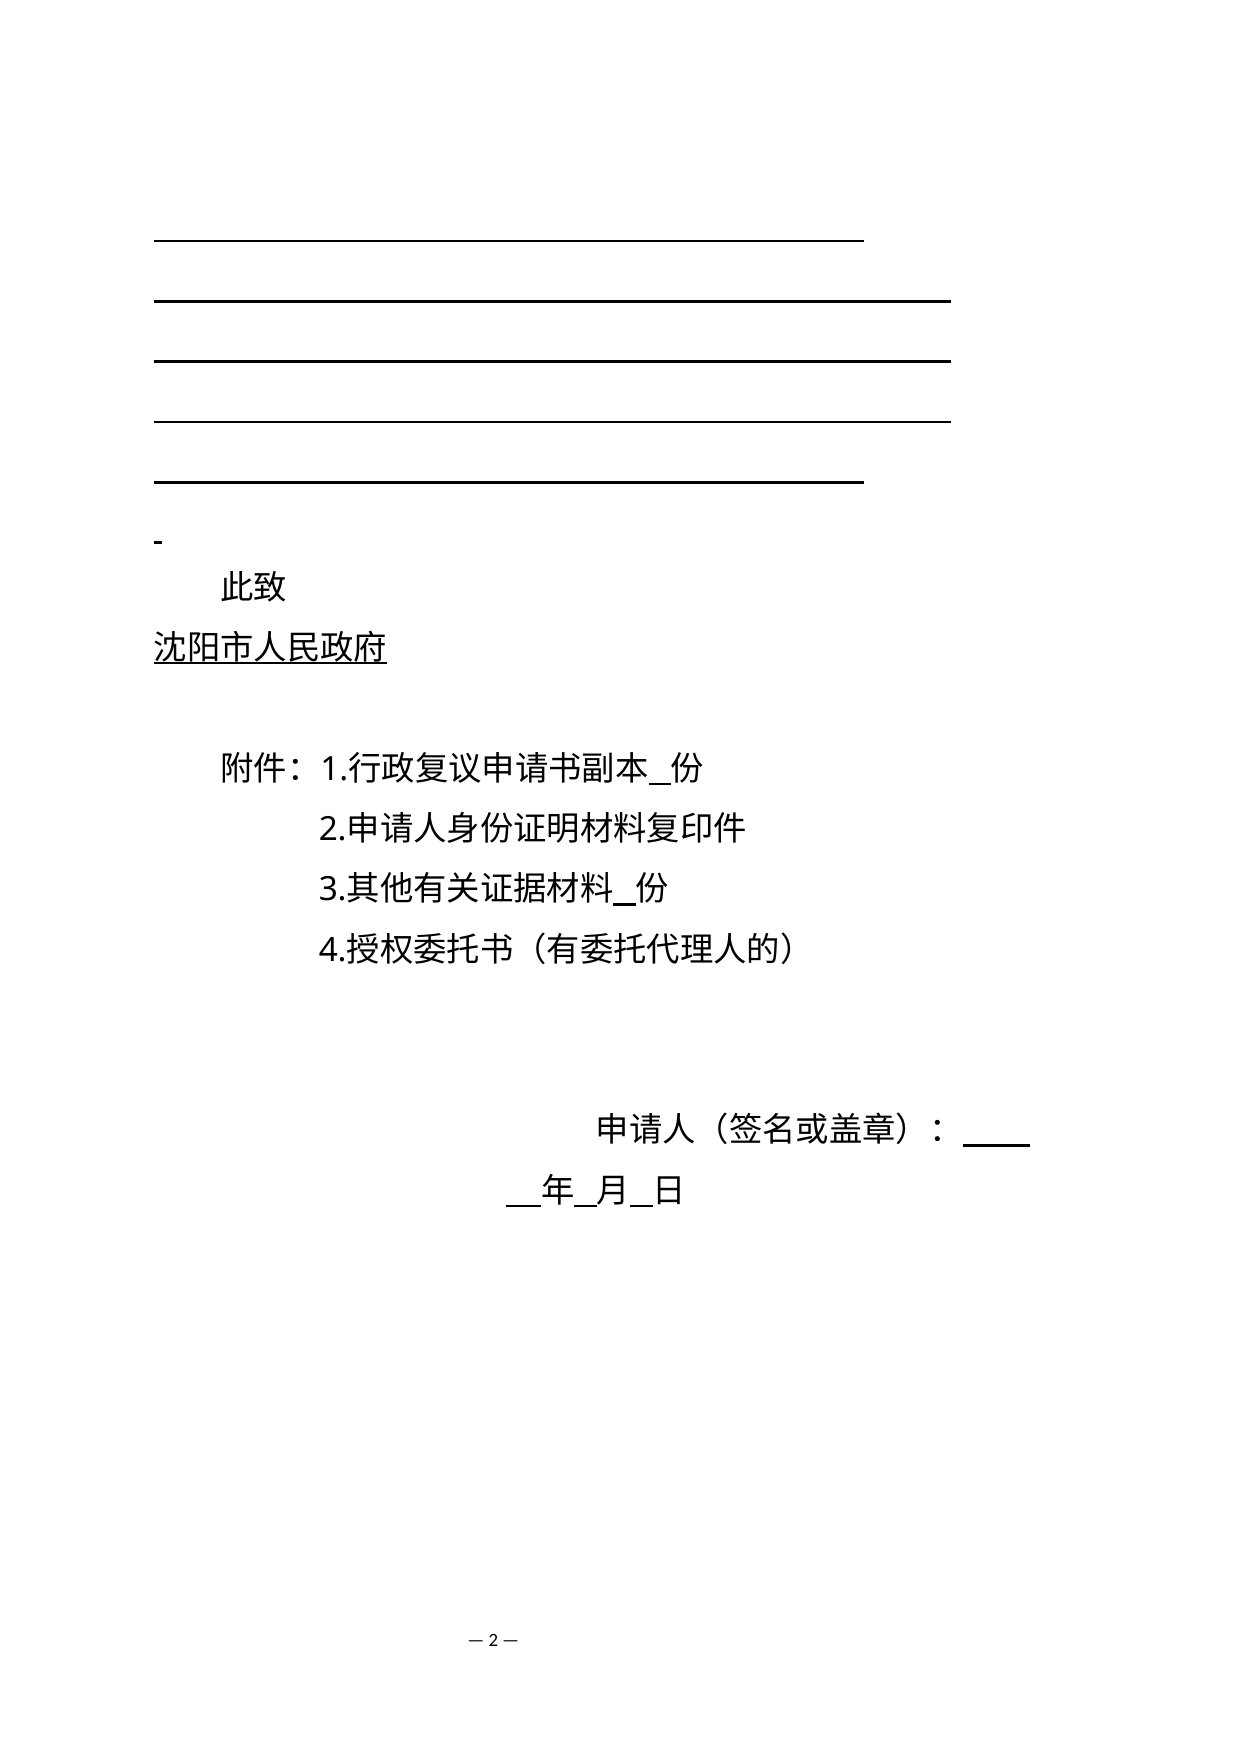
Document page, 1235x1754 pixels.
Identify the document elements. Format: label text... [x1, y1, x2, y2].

text 申请人（签名或盖章）： [153, 1094, 1081, 1154]
text 2.申请人身份证明材料复印件 [318, 792, 1081, 852]
text 此致 [153, 551, 1081, 611]
text 年 月 日 [153, 1154, 1081, 1214]
text 4.授权委托书（有委托代理人的） [318, 913, 1081, 973]
text 3.其他有关证据材料 份 [318, 852, 1081, 913]
text 附件：1.行政复议申请书副本 份 [153, 732, 1081, 792]
text 沈阳市人民政府 [153, 611, 1081, 671]
